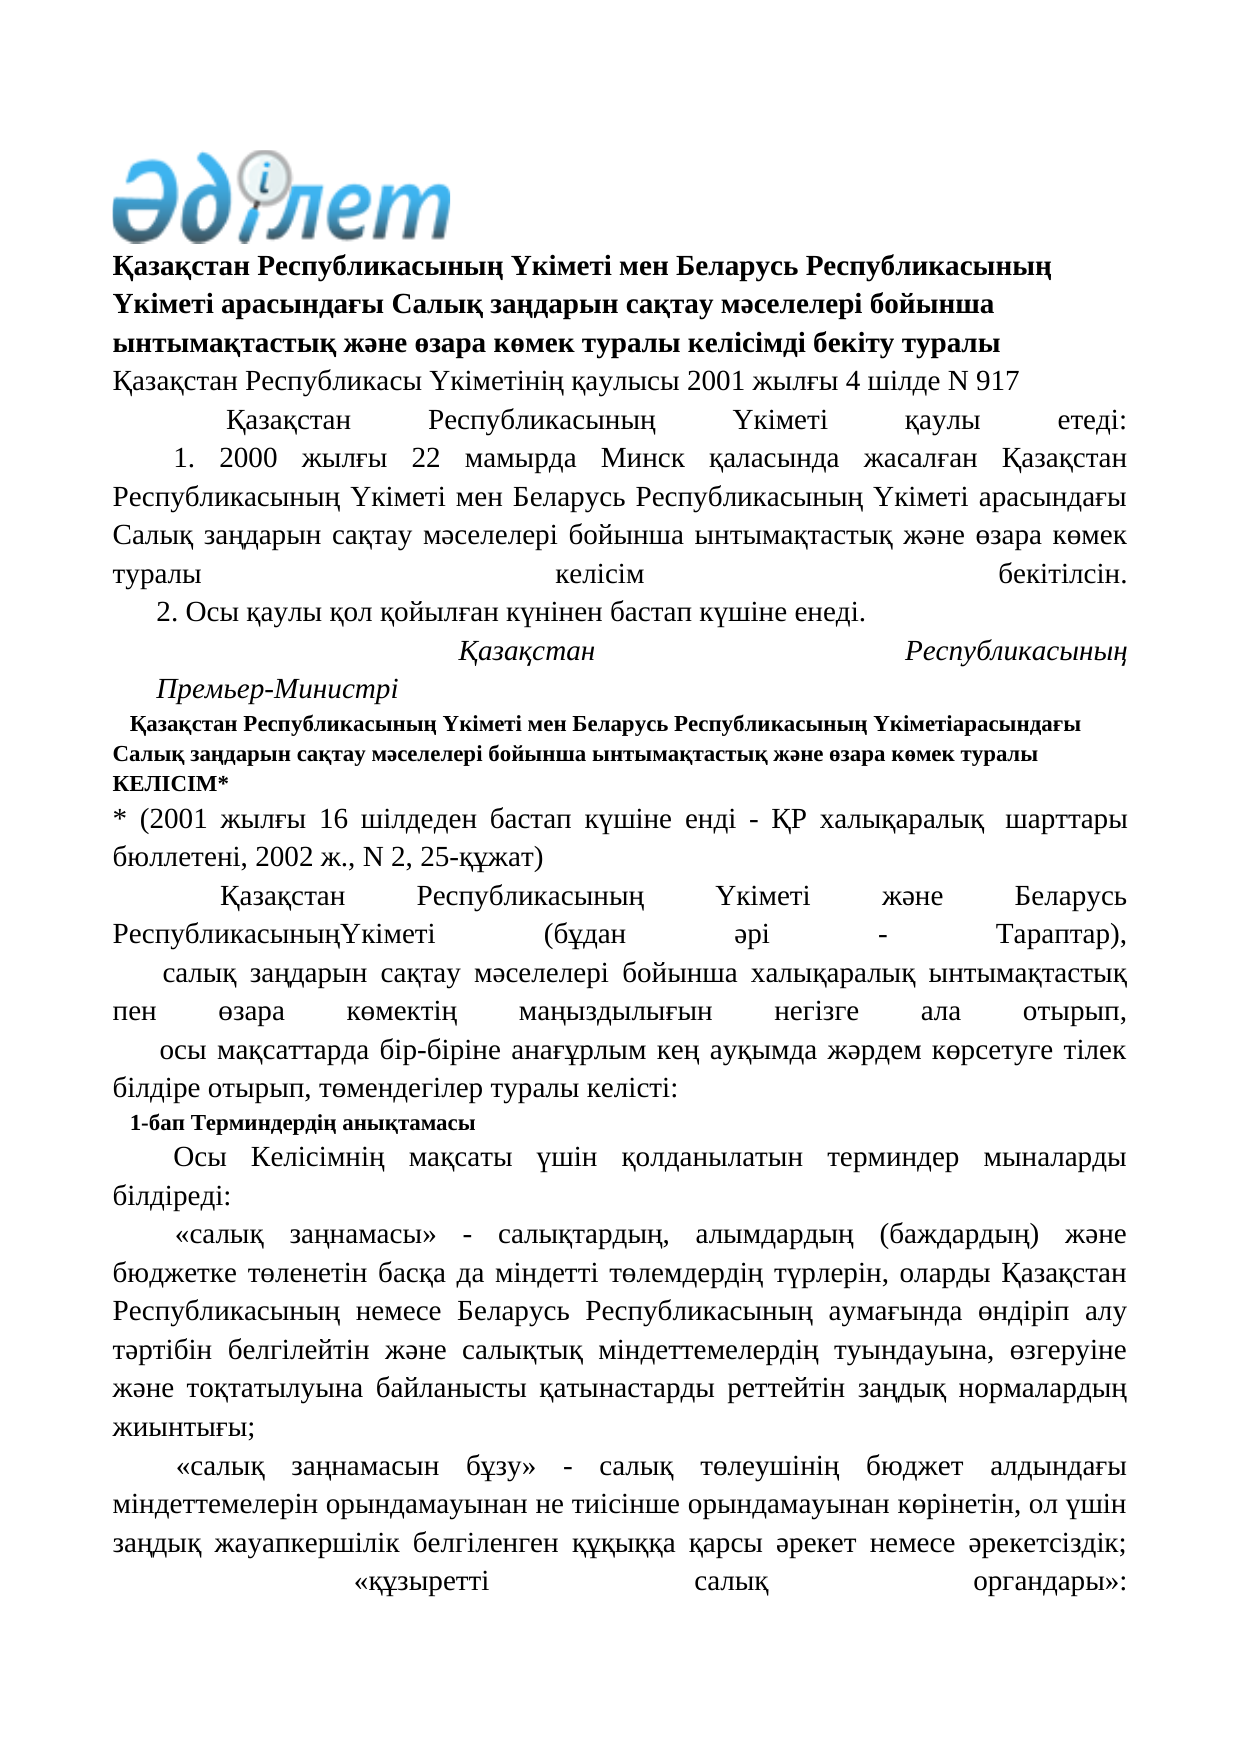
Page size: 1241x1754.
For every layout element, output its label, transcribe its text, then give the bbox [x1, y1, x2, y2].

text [112, 1139, 1128, 1597]
text Қазақстан Республикасының Үкіметі қаулы етеді: 1. 2000 жылғы 22 мамырда Минск қаласында жасалған Қазақстан Республикасының Yкiметi мен Беларусь Республикасының Yкiметi арасындағы Салық заңдарын сақтау мәселелерi бойынша ынтымақтастық және өзара көмек туралы келісім бекітілсін. 2. Осы қаулы қол қойылған күнінен бастап күшіне енеді. [112, 402, 1128, 628]
text 1-бап Терминдердің анықтамасы [112, 1109, 1128, 1135]
text Қазақстан Республикасының Yкiметi мен Беларусь Республикасының Yкiметi арасындағы Салық заңдарын сақтау мәселелерi бойынша ынтымақтастық және өзара көмек туралы келісімді бекіту туралы [112, 248, 1128, 358]
text * (2001 жылғы 16 шілдеден бастап күшіне енді - ҚР халықаралық шарттары бюллетені, 2002 ж., N 2, 25-құжат) [112, 801, 1128, 873]
text Қазақстан Республикасының Yкiметi мен Беларусь Республикасының Yкiметiарасындағы Салық заңдарын сақтау мәселелерi бойынша ынтымақтастық және өзара көмек туралы КЕЛIСIМ* [112, 710, 1128, 797]
picture [112, 150, 451, 244]
text Қазақстан Республикасының Премьер-Министрі [112, 633, 1128, 705]
text Қазақстан Республикасының Yкiметi және Беларусь РеспубликасыныңYкiметi (бұдан әрi - Тараптар), салық заңдарын сақтау мәселелерi бойынша халықаралық ынтымақтастық пен өзара көмектiң маңыздылығын негiзге ала отырып, осы мақсаттарда бiр-бiріне анағұрлым кең ауқымда жәрдем көрсетуге тiлек бiлдiре отырып, төмендегiлер туралы келiстi: [112, 878, 1128, 1104]
text Қазақстан Республикасы Үкіметінің қаулысы 2001 жылғы 4 шілде N 917 [112, 363, 1128, 397]
